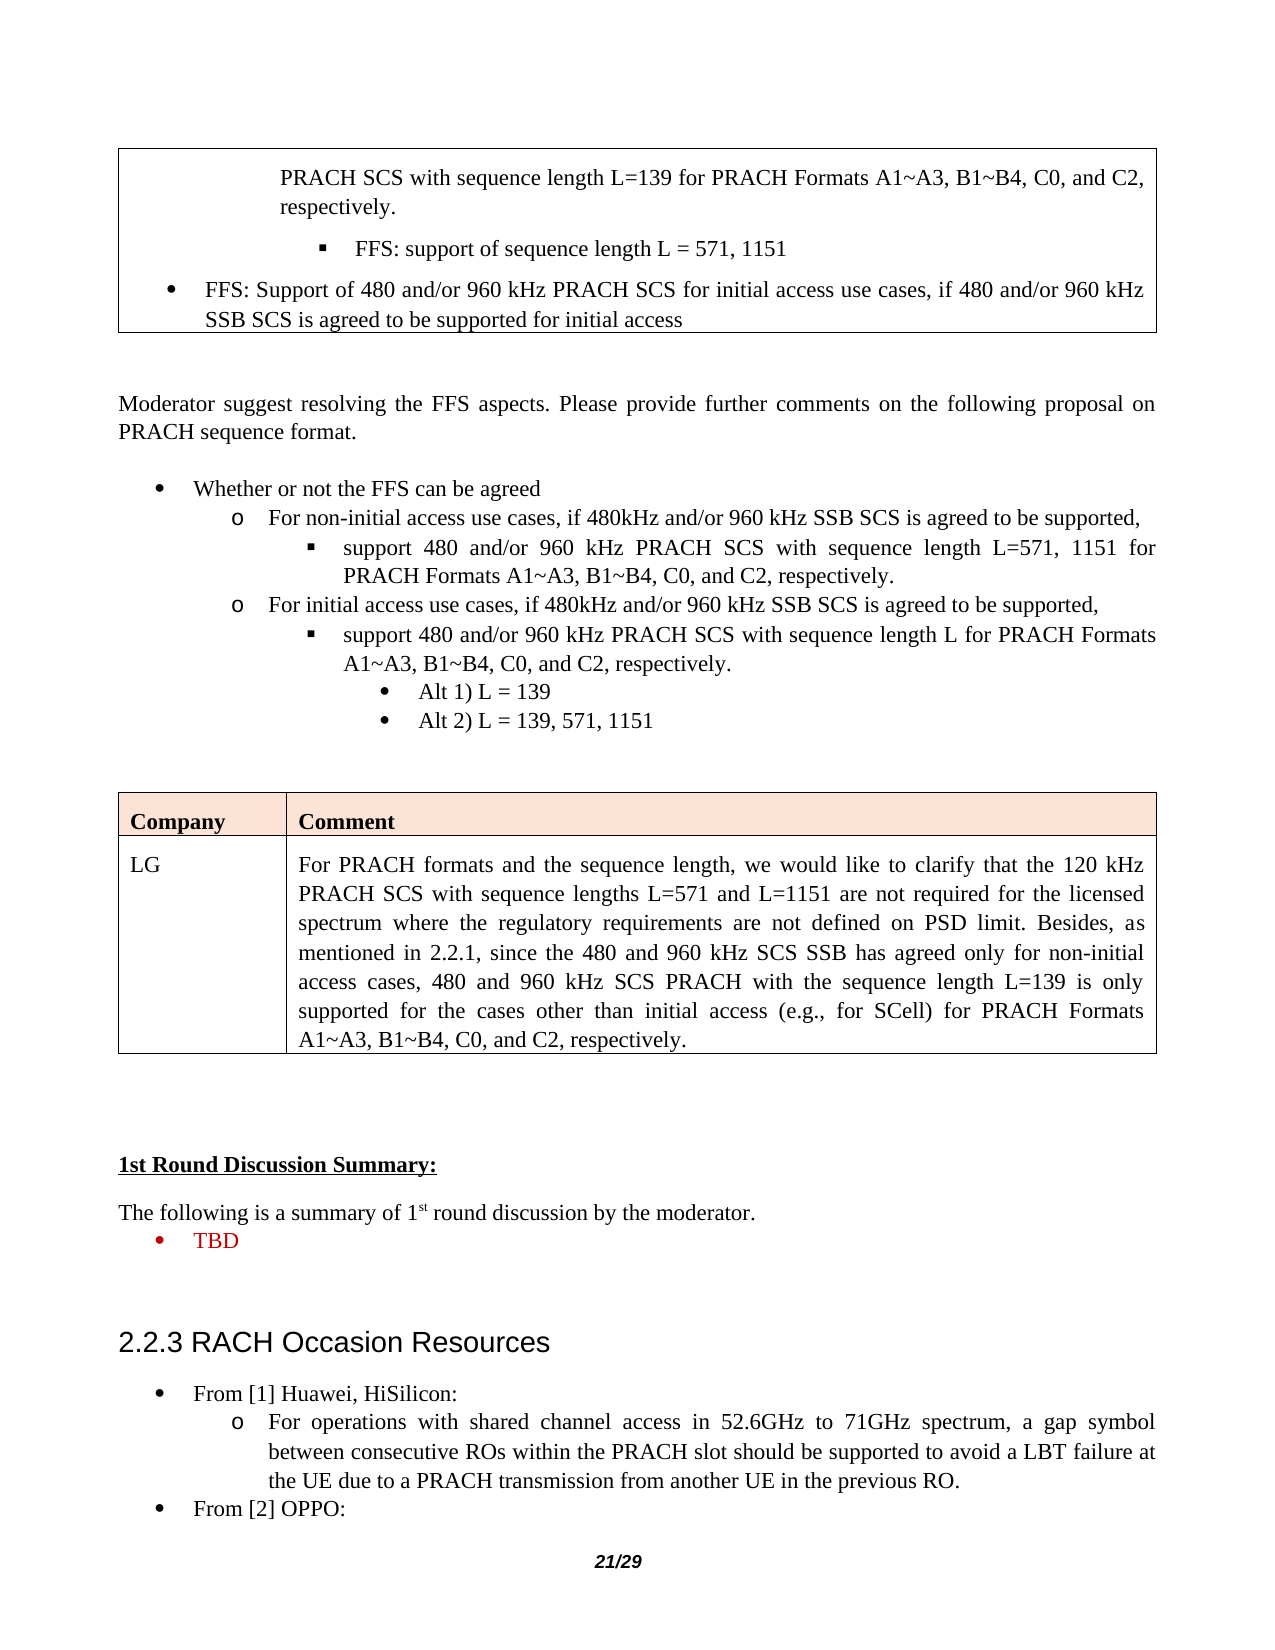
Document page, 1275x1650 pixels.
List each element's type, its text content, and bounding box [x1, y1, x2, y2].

subtitle 1st Round Discussion Summary: [118, 1151, 1157, 1178]
list Alt 1) L = 139 [381, 678, 1157, 705]
list For initial access use cases, if 480kHz and/or 960 kHz SSB SCS is agreed to be supported, [231, 591, 1157, 619]
table_header Company [119, 793, 286, 835]
table_cell For PRACH formats and the sequence length, we would like to clarify that the 120 kHz PRACH SCS with sequence lengths L=571 and L=1151 are not required for the licensed spectrum where the regulatory requirements are not defined on PSD limit. Besides, as mentioned in 2.2.1, since the 480 and 960 kHz SCS SSB has agreed only for non-initial access cases, 480 and 960 kHz SCS PRACH with the sequence length L=139 is only supported for the cases other than initial access (e.g., for SCell) for PRACH Formats A1~A3, B1~B4, C0, and C2, respectively. [287, 836, 1156, 1052]
text The following is a summary of 1st round discussion by the moderator. [118, 1198, 1157, 1225]
table_cell LG [119, 836, 286, 1052]
list From [2] OPPO: [156, 1495, 1157, 1522]
list For non-initial access use cases, if 480kHz and/or 960 kHz SSB SCS is agreed to be supported, [231, 504, 1157, 532]
list From [1] Huawei, HiSilicon: [156, 1380, 1157, 1406]
list support 480 and/or 960 kHz PRACH SCS with sequence length L for PRACH Formats A1~A3, B1~B4, C0, and C2, respectively. [306, 621, 1157, 676]
list For operations with shared channel access in 52.6GHz to 71GHz spectrum, a gap symbol between consecutive ROs within the PRACH slot should be supported to avoid a LBT failure at the UE due to a PRACH transmission from another UE in the previous RO. [231, 1408, 1157, 1493]
list TBD [156, 1227, 1157, 1253]
table_header Comment [287, 793, 1156, 835]
subtitle 2.2.3 RACH Occasion Resources [118, 1325, 1157, 1358]
list Whether or not the FFS can be agreed [156, 475, 1157, 502]
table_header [119, 149, 1156, 332]
text Moderator suggest resolving the FFS aspects. Please provide further comments on the following proposal on PRACH sequence format. [118, 390, 1157, 445]
list support 480 and/or 960 kHz PRACH SCS with sequence length L=571, 1151 for PRACH Formats A1~A3, B1~B4, C0, and C2, respectively. [306, 534, 1157, 589]
list Alt 2) L = 139, 571, 1151 [381, 707, 1157, 733]
